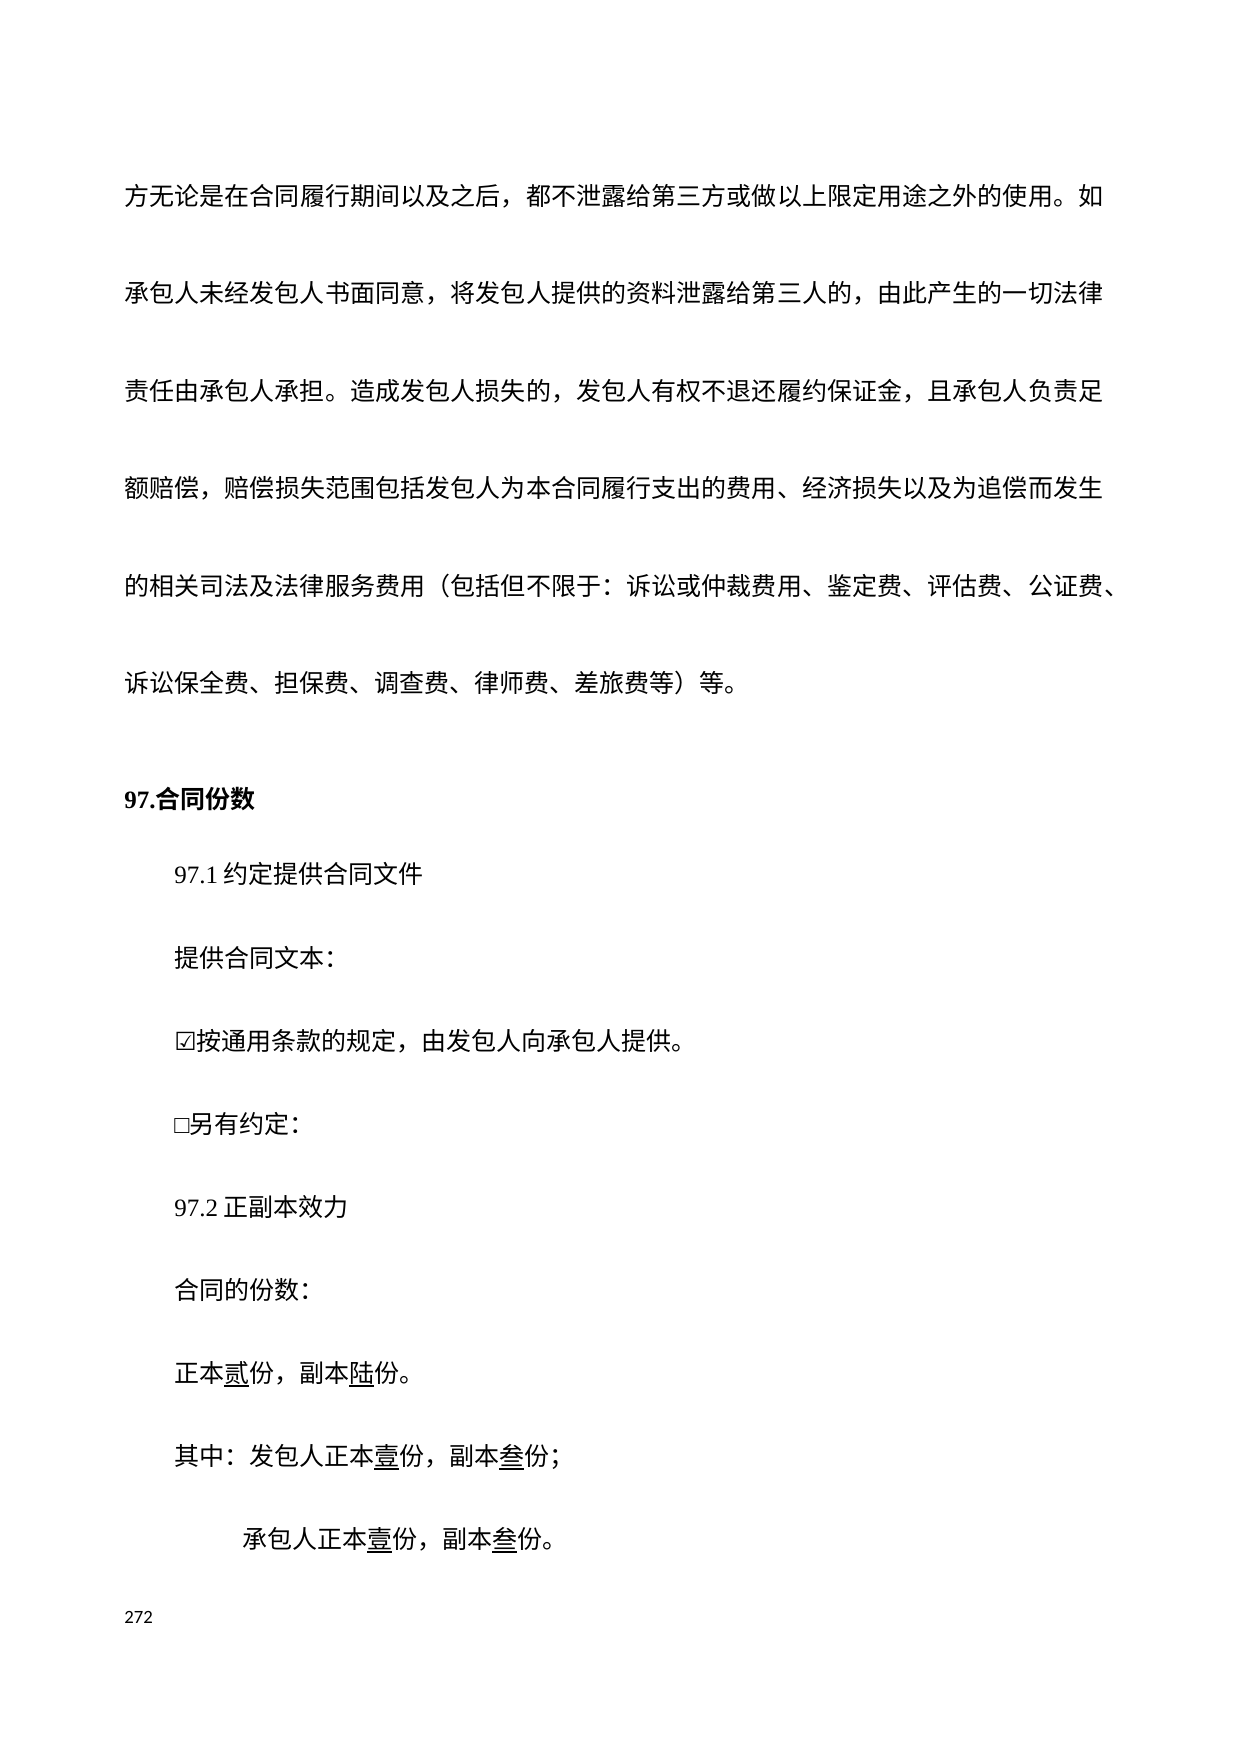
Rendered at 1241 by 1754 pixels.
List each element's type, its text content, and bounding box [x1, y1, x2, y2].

text 承包人正本壹份，副本叁份。 [124, 1506, 1104, 1571]
text 其中：发包人正本壹份，副本叁份； [124, 1422, 1104, 1487]
text 合同的份数： [124, 1256, 1104, 1321]
text 97.1约定提供合同文件 [124, 841, 1104, 906]
text □另有约定： [124, 1090, 1104, 1155]
text 97.合同份数 [124, 765, 1104, 830]
text 提供合同文本： [124, 924, 1104, 989]
text 正本贰份，副本陆份。 [124, 1339, 1104, 1404]
text 97.2正副本效力 [124, 1173, 1104, 1238]
text ☑按通用条款的规定，由发包人向承包人提供。 [124, 1007, 1104, 1072]
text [124, 162, 1104, 714]
